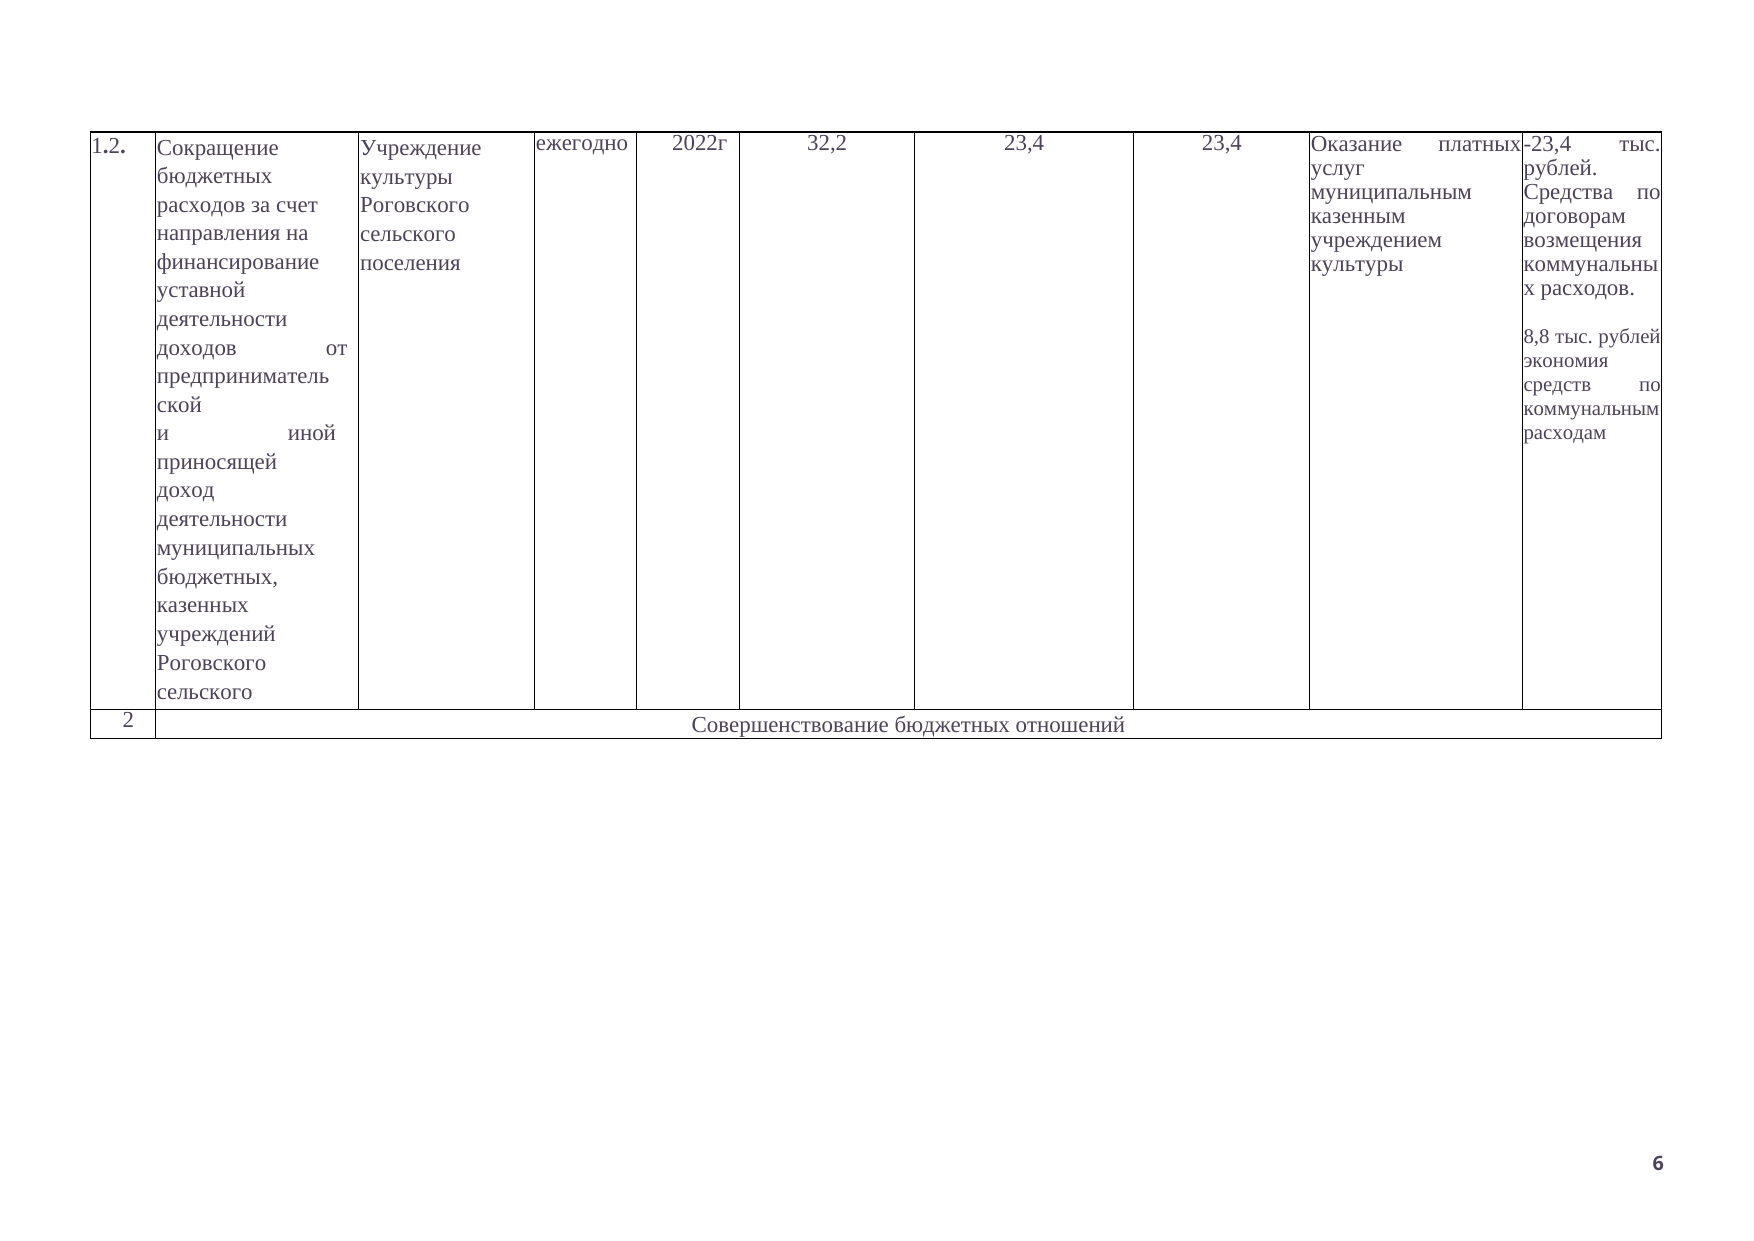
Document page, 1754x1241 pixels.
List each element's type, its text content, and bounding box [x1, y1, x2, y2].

table_header ежегодно [535, 133, 636, 709]
table_cell Совершенствование бюджетных отношений [156, 710, 1661, 738]
table_header -23,4 тыс. рублей. Средства по договорам возмещения коммунальных расходов. 8,8 тыс. рублей экономия средств по коммунальным расходам [1523, 133, 1661, 709]
table_header Сокращение бюджетных расходов за счет направления на финансирование уставной деятельности доходов от предприниматель ской и иной приносящей доход деятельности муниципальных бюджетных, казенных учреждений Роговского сельского поселения [156, 133, 358, 709]
table_header 1.2. [91, 133, 155, 709]
table_header 23,4 [915, 133, 1133, 709]
table_header 32,2 [740, 133, 914, 709]
table_header 23,4 [1134, 133, 1309, 709]
table_cell 2 [91, 710, 155, 738]
table_header Учреждение культуры Роговского сельского поселения [359, 133, 534, 709]
table_header 2022г [637, 133, 739, 709]
table_header Оказание платных услуг муниципальным казенным учреждением культуры [1310, 133, 1522, 709]
